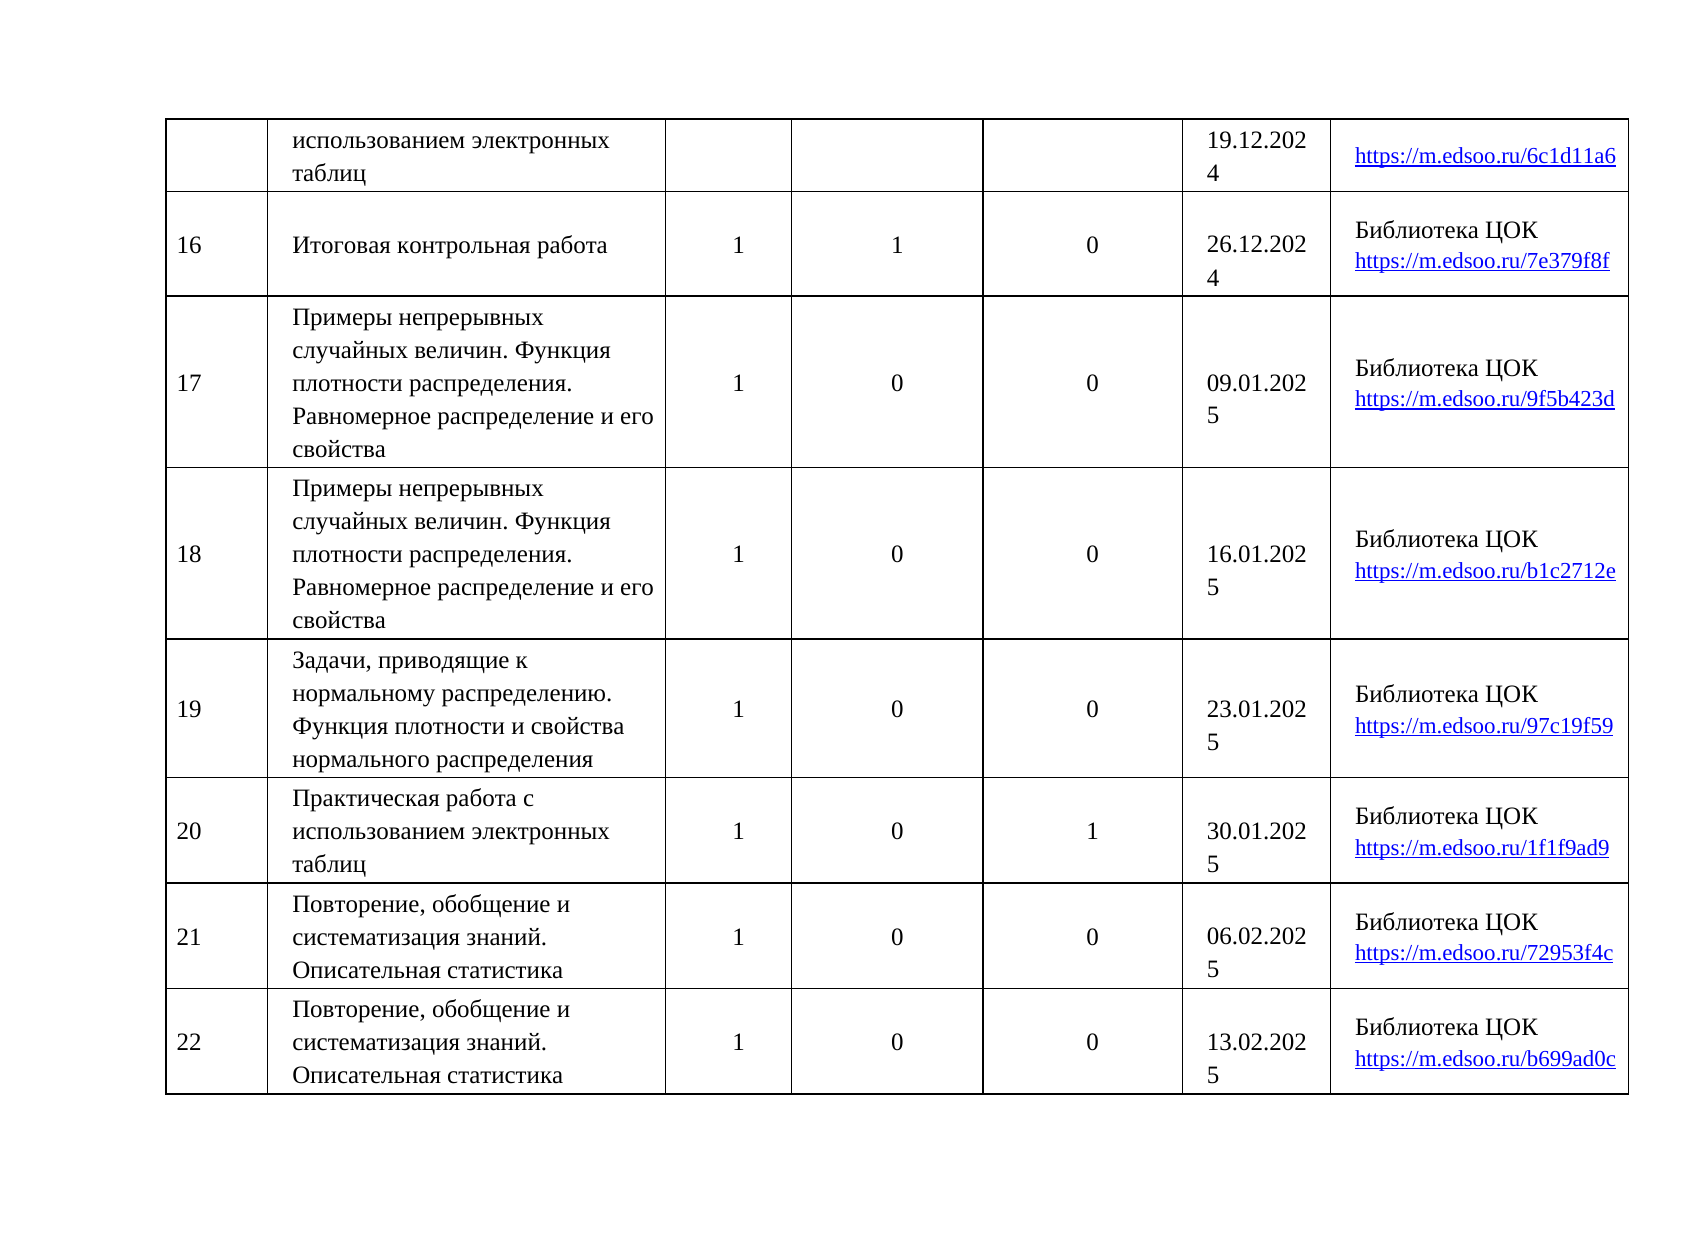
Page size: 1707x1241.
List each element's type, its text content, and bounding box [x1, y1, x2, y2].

table_cell 0 [792, 297, 982, 467]
table_cell 0 [792, 640, 982, 777]
table_cell 06.02.2025 [1183, 884, 1330, 987]
table_cell 19 [167, 640, 267, 777]
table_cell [268, 120, 665, 191]
table_cell 1 [792, 192, 982, 295]
table_cell Библиотека ЦОК https://m.edsoo.ru/97c19f59 [1331, 640, 1628, 777]
table_cell 0 [792, 120, 982, 191]
table_cell 1 [666, 884, 791, 987]
table_cell 23.01.2025 [1183, 640, 1330, 777]
table_cell Примеры непрерывных случайных величин. Функция плотности распределения. Равномерное распределение и его свойства [268, 468, 665, 638]
table_cell Библиотека ЦОК https://m.edsoo.ru/9f5b423d [1331, 297, 1628, 467]
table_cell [1331, 120, 1628, 191]
table_cell 1 [666, 778, 791, 882]
table_cell 0 [984, 640, 1182, 777]
table_cell 16.01.2025 [1183, 468, 1330, 638]
table_cell 0 [792, 778, 982, 882]
table_cell 0 [792, 989, 982, 1093]
table_cell 1 [984, 778, 1182, 882]
table_cell 15 [167, 120, 267, 191]
table_cell 21 [167, 884, 267, 987]
table_cell Примеры непрерывных случайных величин. Функция плотности распределения. Равномерное распределение и его свойства [268, 297, 665, 467]
table_cell 1 [666, 120, 791, 191]
table_cell 0 [984, 297, 1182, 467]
table_cell 0 [984, 468, 1182, 638]
table_cell 0 [984, 989, 1182, 1093]
table_cell Повторение, обобщение и систематизация знаний. Описательная статистика [268, 989, 665, 1093]
table_cell 09.01.2025 [1183, 297, 1330, 467]
table_cell 1 [666, 468, 791, 638]
table_cell 20 [167, 778, 267, 882]
table_cell 0 [984, 192, 1182, 295]
table_cell 1 [984, 120, 1182, 191]
table_cell Библиотека ЦОК https://m.edsoo.ru/1f1f9ad9 [1331, 778, 1628, 882]
table_cell 1 [666, 297, 791, 467]
table_cell 26.12.2024 [1183, 192, 1330, 295]
table_cell Повторение, обобщение и систематизация знаний. Описательная статистика [268, 884, 665, 987]
table_cell 22 [167, 989, 267, 1093]
table_cell 1 [666, 989, 791, 1093]
table_cell 1 [666, 192, 791, 295]
table_cell 1 [666, 640, 791, 777]
table_cell 19.12.2024 [1183, 120, 1330, 191]
table_cell 0 [792, 468, 982, 638]
table_cell Практическая работа с использованием электронных таблиц [268, 778, 665, 882]
table_cell 18 [167, 468, 267, 638]
table_cell 13.02.2025 [1183, 989, 1330, 1093]
table_cell 16 [167, 192, 267, 295]
table_cell Библиотека ЦОК https://m.edsoo.ru/72953f4c [1331, 884, 1628, 987]
table_cell Библиотека ЦОК https://m.edsoo.ru/b1c2712e [1331, 468, 1628, 638]
table_cell Задачи, приводящие к нормальному распределению. Функция плотности и свойства нормального распределения [268, 640, 665, 777]
table_cell Итоговая контрольная работа [268, 192, 665, 295]
table_cell 17 [167, 297, 267, 467]
table_cell Библиотека ЦОК https://m.edsoo.ru/b699ad0c [1331, 989, 1628, 1093]
table_cell 0 [984, 884, 1182, 987]
table_cell 30.01.2025 [1183, 778, 1330, 882]
table_cell 0 [792, 884, 982, 987]
table_cell Библиотека ЦОК https://m.edsoo.ru/7e379f8f [1331, 192, 1628, 295]
